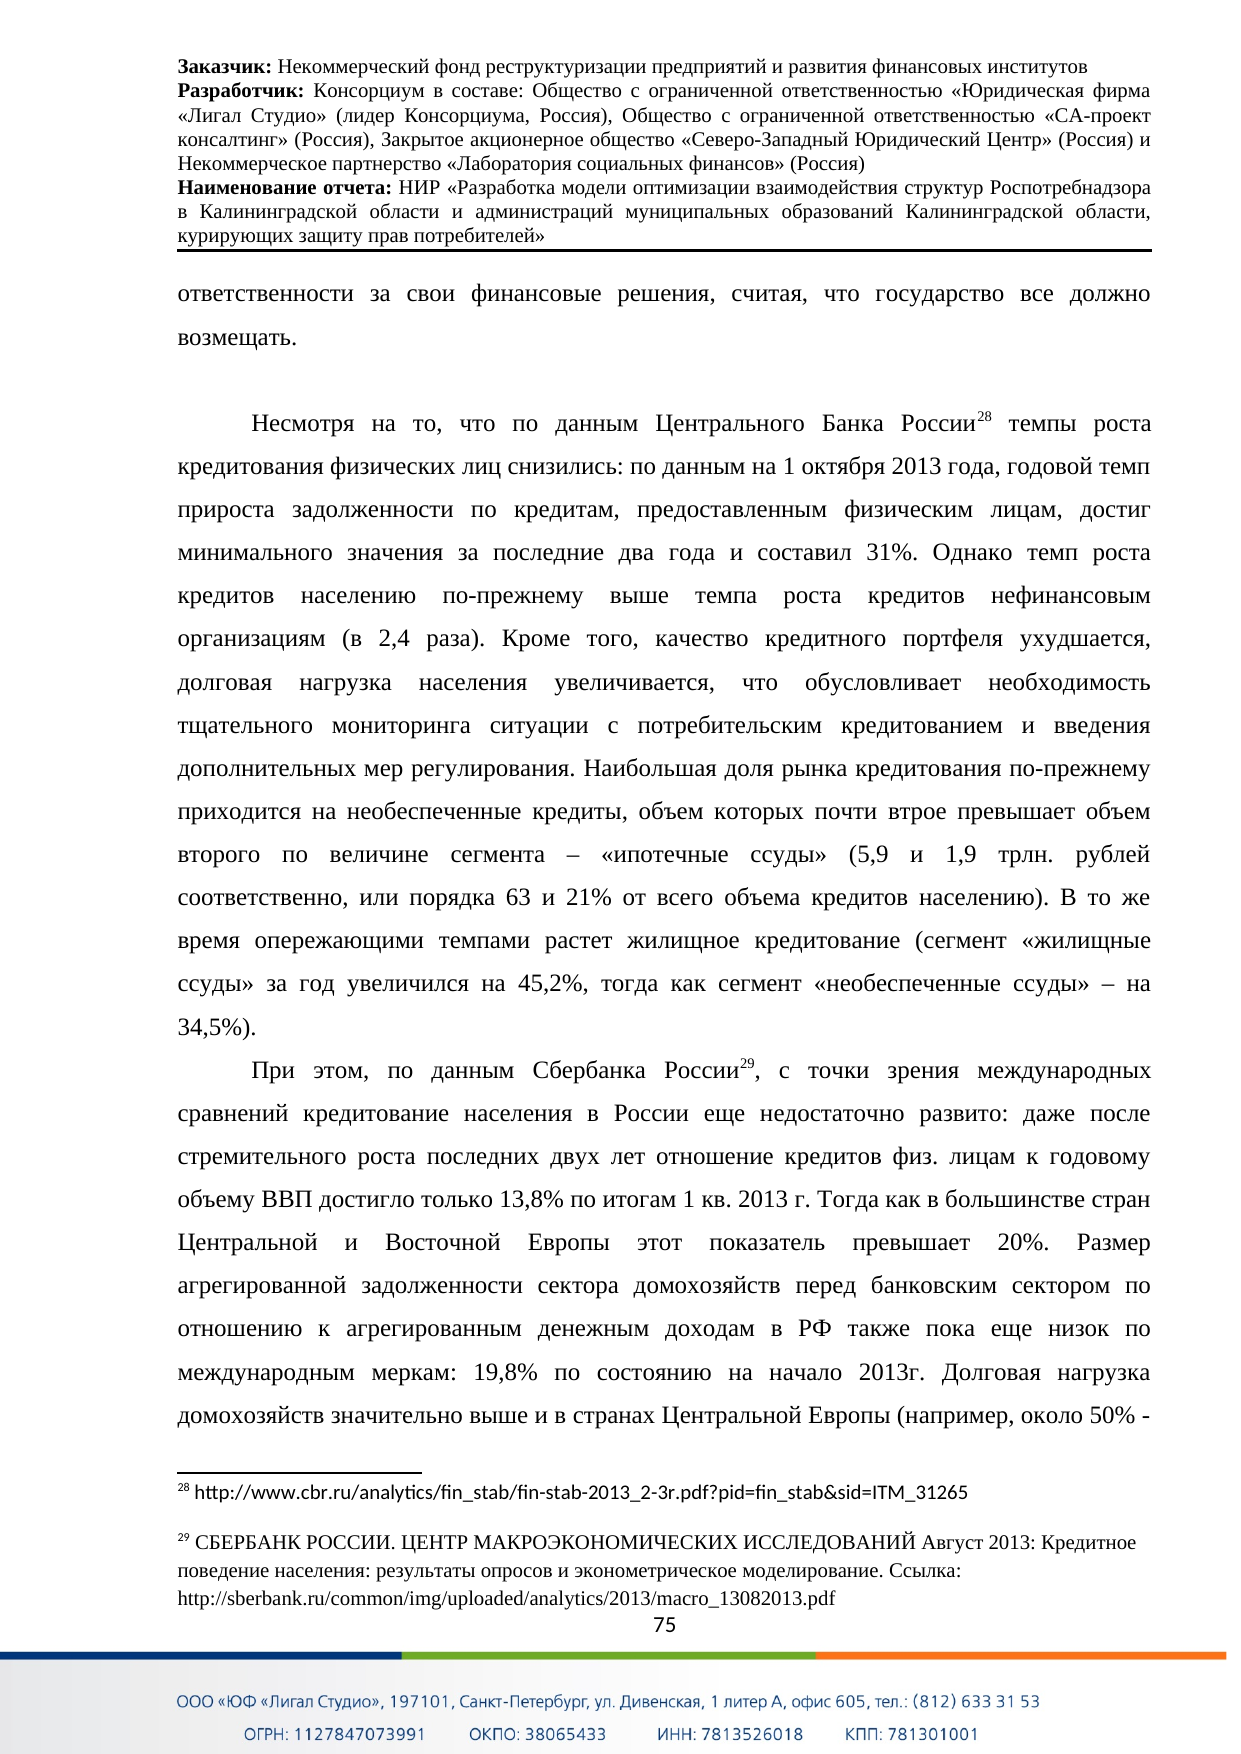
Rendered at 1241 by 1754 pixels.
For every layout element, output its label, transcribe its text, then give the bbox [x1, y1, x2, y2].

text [177, 278, 1152, 350]
text Несмотря на то, что по данным Центрального Банка России темпы роста кредитования физических лиц снизились: по данным на 1 октября 2013 года, годовой темп прироста задолженности по кредитам, предоставленным физическим лицам, достиг минимального значения за последние два года и составил 31%. Однако темп роста кредитов населению по-прежнему выше темпа роста кредитов нефинансовым организациям (в 2,4 раза). Кроме того, качество кредитного портфеля ухудшается, долговая нагрузка населения увеличивается, что обусловливает необходимость тщательного мониторинга ситуации с потребительским кредитованием и введения дополнительных мер регулирования. Наибольшая доля рынка кредитования по-прежнему приходится на необеспеченные кредиты, объем которых почти втрое превышает объем второго по величине сегмента – «ипотечные ссуды» (5,9 и 1,9 трлн. рублей соответственно, или порядка 63 и 21% от всего объема кредитов населению). В то же время опережающими темпами растет жилищное кредитование (сегмент «жилищные ссуды» за год увеличился на 45,2%, тогда как сегмент «необеспеченные ссуды» – на 34,5%). [177, 408, 1152, 1040]
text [177, 1055, 1152, 1428]
picture [0, 1645, 1227, 1754]
